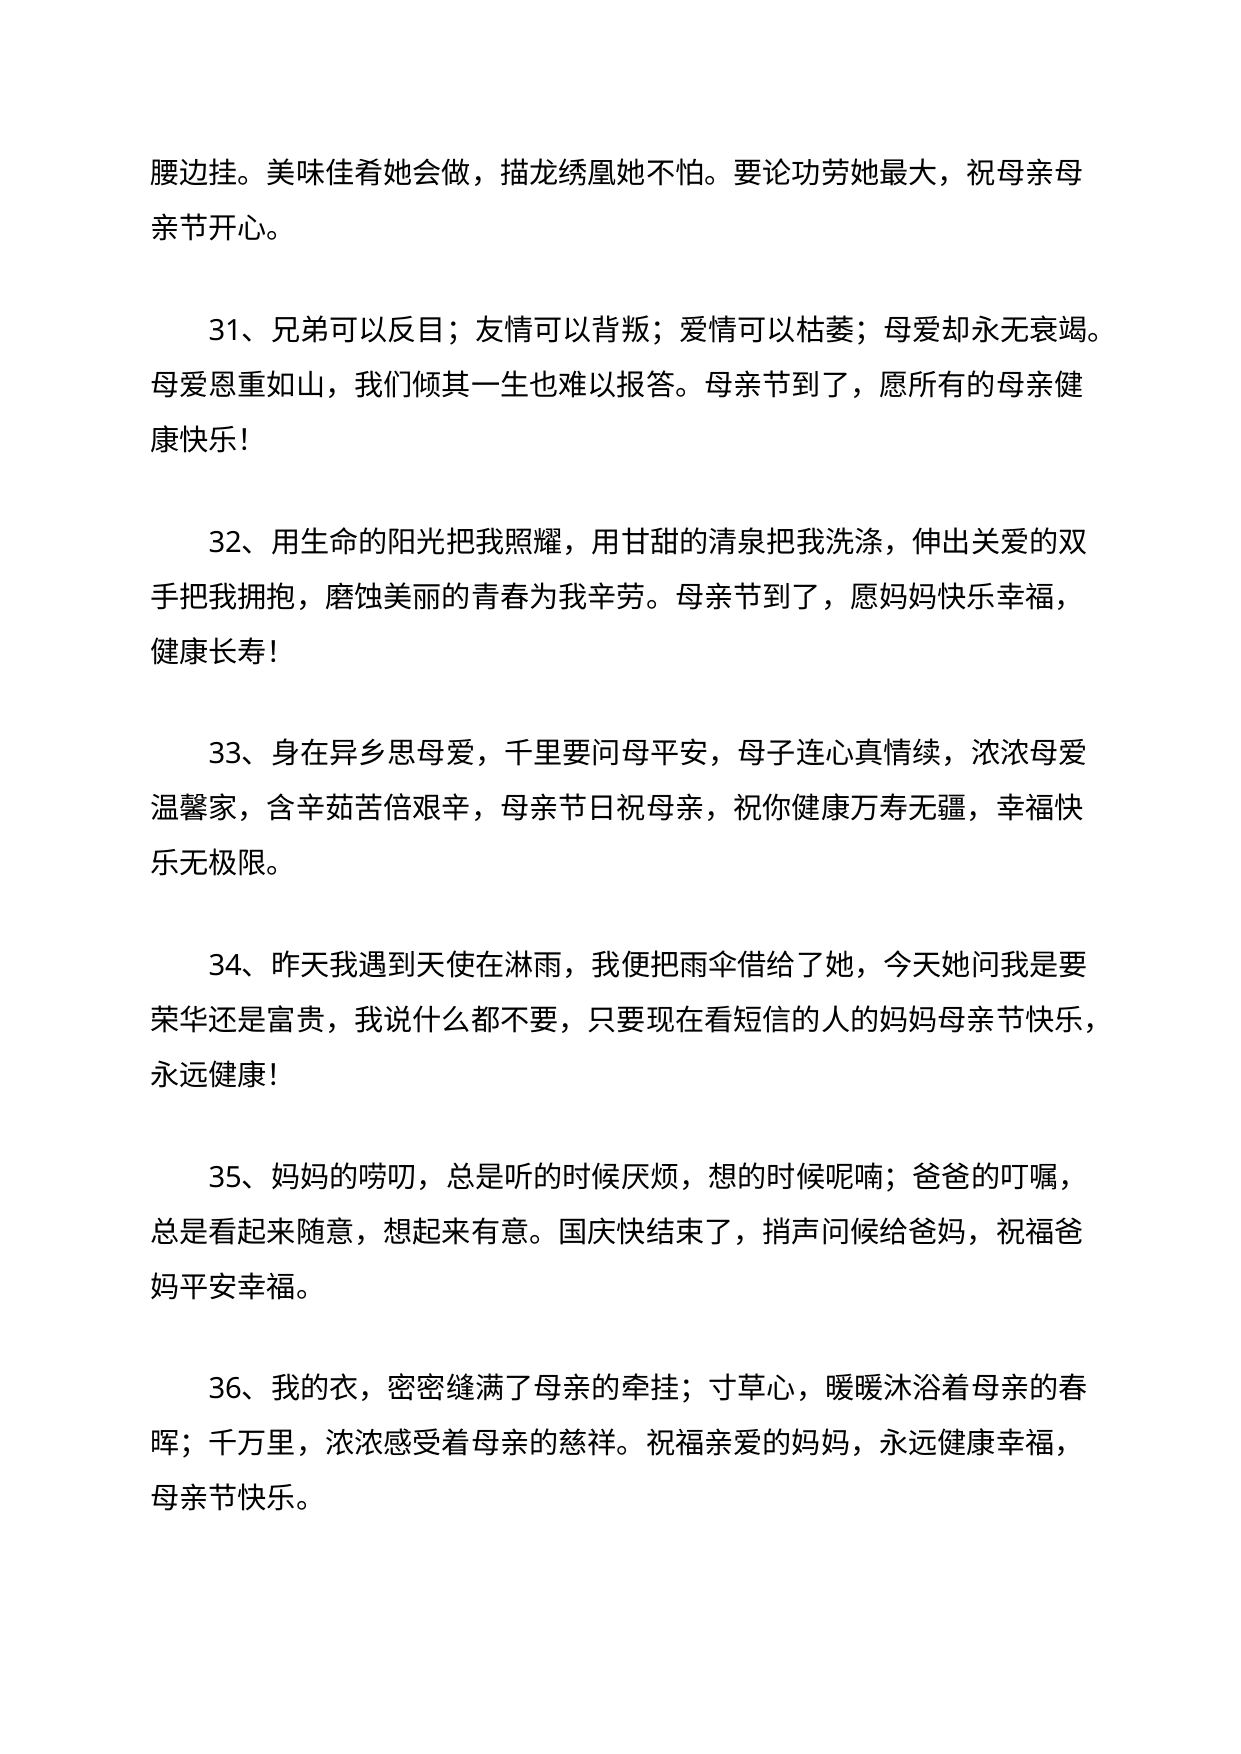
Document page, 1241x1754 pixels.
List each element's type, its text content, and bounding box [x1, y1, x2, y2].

text 33、身在异乡思母爱，千里要问母平安，母子连心真情续，浓浓母爱温馨家，含辛茹苦倍艰辛，母亲节日祝母亲，祝你健康万寿无疆，幸福快乐无极限。 [150, 730, 1090, 882]
text 31、兄弟可以反目；友情可以背叛；爱情可以枯萎；母爱却永无衰竭。母爱恩重如山，我们倾其一生也难以报答。母亲节到了，愿所有的母亲健康快乐！ [150, 307, 1090, 459]
text 34、昨天我遇到天使在淋雨，我便把雨伞借给了她，今天她问我是要荣华还是富贵，我说什么都不要，只要现在看短信的人的妈妈母亲节快乐，永远健康！ [150, 942, 1090, 1094]
text 36、我的衣，密密缝满了母亲的牵挂；寸草心，暖暖沐浴着母亲的春晖；千万里，浓浓感受着母亲的慈祥。祝福亲爱的妈妈，永远健康幸福，母亲节快乐。 [150, 1365, 1090, 1517]
text 32、用生命的阳光把我照耀，用甘甜的清泉把我洗涤，伸出关爱的双手把我拥抱，磨蚀美丽的青春为我辛劳。母亲节到了，愿妈妈快乐幸福，健康长寿！ [150, 518, 1090, 671]
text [150, 150, 1090, 247]
text 35、妈妈的唠叨，总是听的时候厌烦，想的时候呢喃；爸爸的叮嘱，总是看起来随意，想起来有意。国庆快结束了，捎声问候给爸妈，祝福爸妈平安幸福。 [150, 1153, 1090, 1306]
